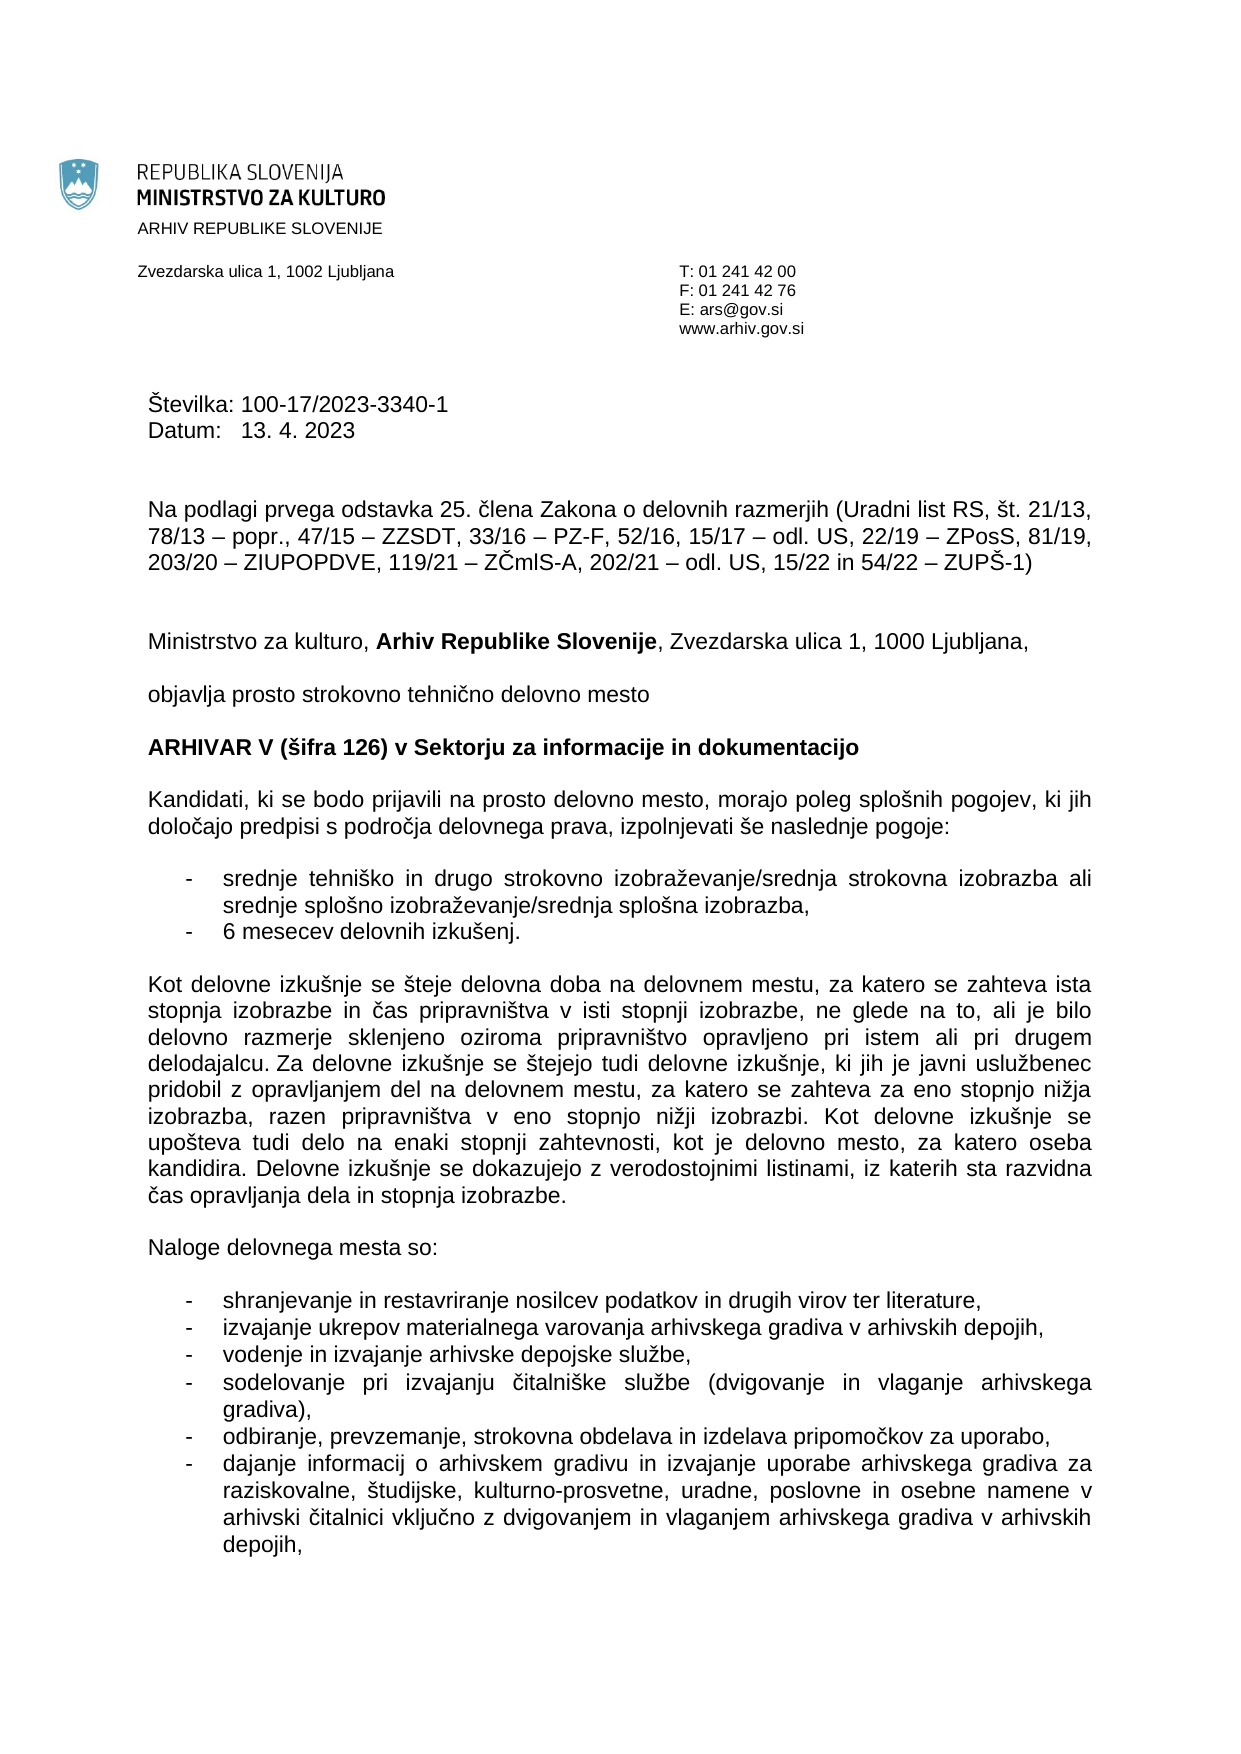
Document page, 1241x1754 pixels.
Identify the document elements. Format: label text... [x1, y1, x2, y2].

text Datum: 13. 4. 2023 [148, 417, 1093, 444]
list sodelovanje pri izvajanju čitalniške službe (dvigovanje in vlaganje arhivskega gradiva), [185, 1368, 1093, 1422]
list dajanje informacij o arhivskem gradivu in izvajanje uporabe arhivskega gradiva za raziskovalne, študijske, kulturno-prosvetne, uradne, poslovne in osebne namene v arhivski čitalnici vključno z dvigovanjem in vlaganjem arhivskega gradiva v arhivskih depojih, [185, 1449, 1093, 1558]
list izvajanje ukrepov materialnega varovanja arhivskega gradiva v arhivskih depojih, [185, 1314, 1093, 1341]
list odbiranje, prevzemanje, strokovna obdelava in izdelava pripomočkov za uporabo, [185, 1422, 1093, 1449]
list shranjevanje in restavriranje nosilcev podatkov in drugih virov ter literature, [185, 1287, 1093, 1314]
list 6 mesecev delovnih izkušenj. [185, 918, 1093, 944]
text Številka: 100-17/2023-3340-1 [148, 391, 1093, 417]
text E: ars@gov.si [148, 300, 1093, 319]
text Kandidati, ki se bodo prijavili na prosto delovno mesto, morajo poleg splošnih pogojev, ki jih določajo predpisi s področja delovnega prava, izpolnjevati še naslednje pogoje: [148, 786, 1093, 839]
text Ministrstvo za kulturo, Arhiv Republike Slovenije, Zvezdarska ulica 1, 1000 Ljubljana, [148, 628, 1093, 654]
text www.arhiv.gov.si [148, 319, 1093, 338]
text Kot delovne izkušnje se šteje delovna doba na delovnem mestu, za katero se zahteva ista stopnja izobrazbe in čas pripravništva v isti stopnji izobrazbe, ne glede na to, ali je bilo delovno razmerje sklenjeno oziroma pripravništvo opravljeno pri istem ali pri drugem delodajalcu. Za delovne izkušnje se štejejo tudi delovne izkušnje, ki jih je javni uslužbenec pridobil z opravljanjem del na delovnem mestu, za katero se zahteva za eno stopnjo nižja izobrazba, razen pripravništva v eno stopnjo nižji izobrazbi. Kot delovne izkušnje se upošteva tudi delo na enaki stopnji zahtevnosti, kot je delovno mesto, za katero oseba kandidira. Delovne izkušnje se dokazujejo z verodostojnimi listinami, iz katerih sta razvidna čas opravljanja dela in stopnja izobrazbe. [148, 971, 1093, 1208]
text Naloge delovnega mesta so: [148, 1234, 1093, 1261]
text F: 01 241 42 76 [148, 281, 1093, 300]
picture [44, 147, 397, 219]
text objavlja prosto strokovno tehnično delovno mesto [148, 681, 1093, 707]
text ARHIVAR V (šifra 126) v Sektorju za informacije in dokumentacijo [148, 734, 1093, 760]
text Na podlagi prvega odstavka 25. člena Zakona o delovnih razmerjih (Uradni list RS, št. 21/13, 78/13 – popr., 47/15 – ZZSDT, 33/16 – PZ-F, 52/16, 15/17 – odl. US, 22/19 – ZPosS, 81/19, 203/20 – ZIUPOPDVE, 119/21 – ZČmlS-A, 202/21 – odl. US, 15/22 in 54/22 – ZUPŠ-1) [148, 496, 1093, 576]
text Zvezdarska ulica 1, 1002 Ljubljana T: 01 241 42 00 [133, 262, 1093, 281]
list srednje tehniško in drugo strokovno izobraževanje/srednja strokovna izobrazba ali srednje splošno izobraževanje/srednja splošna izobrazba, [185, 865, 1093, 918]
list vodenje in izvajanje arhivske depojske službe, [185, 1341, 1093, 1368]
text ARHIV REPUBLIKE SLOVENIJE [44, 218, 1093, 238]
